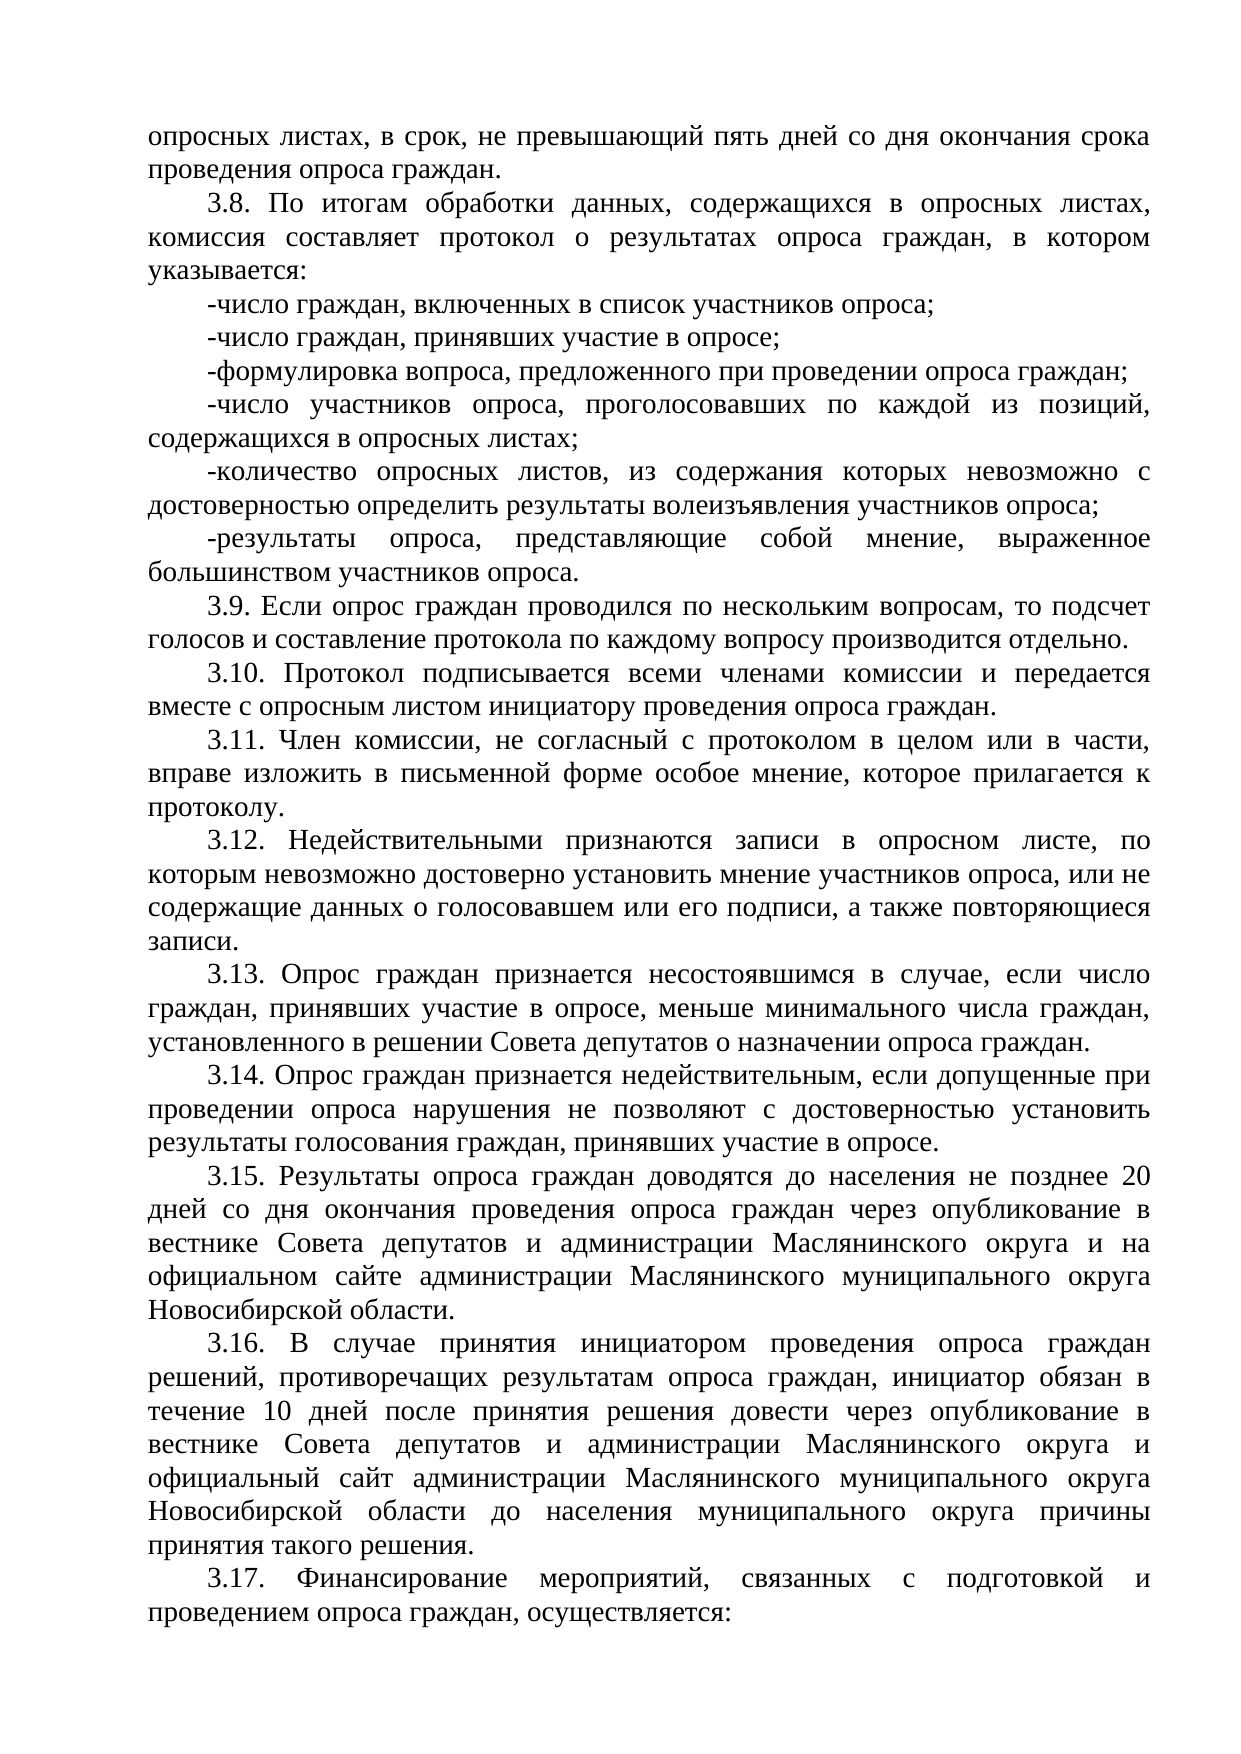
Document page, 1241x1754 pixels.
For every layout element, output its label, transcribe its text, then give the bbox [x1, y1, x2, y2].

text 3.13. Опрос граждан признается несостоявшимся в случае, если число граждан, принявших участие в опросе, меньше минимального числа граждан, установленного в решении Совета депутатов о назначении опроса граждан. [148, 957, 1152, 1057]
text 3.8. По итогам обработки данных, содержащихся в опросных листах, комиссия составляет протокол о результатах опроса граждан, в котором указывается: [148, 185, 1152, 286]
text 3.11. Член комиссии, не согласный с протоколом в целом или в части, вправе изложить в письменной форме особое мнение, которое прилагается к протоколу. [148, 722, 1152, 822]
text 3.12. Недействительными признаются записи в опросном листе, по которым невозможно достоверно установить мнение участников опроса, или не содержащие данных о голосовавшем или его подписи, а также повторяющиеся записи. [148, 822, 1152, 957]
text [148, 118, 1152, 185]
text -число граждан, включенных в список участников опроса; [148, 286, 1152, 319]
text 3.15. Результаты опроса граждан доводятся до населения не позднее 20 дней со дня окончания проведения опроса граждан через опубликование в вестнике Совета депутатов и администрации Маслянинского округа и на официальном сайте администрации Маслянинского муниципального округа Новосибирской области. [148, 1158, 1152, 1326]
text -результаты опроса, представляющие собой мнение, выраженное большинством участников опроса. [148, 521, 1152, 588]
text -количество опросных листов, из содержания которых невозможно с достоверностью определить результаты волеизъявления участников опроса; [148, 453, 1152, 521]
text -число граждан, принявших участие в опросе; [148, 319, 1152, 353]
text -число участников опроса, проголосовавших по каждой из позиций, содержащихся в опросных листах; [148, 386, 1152, 453]
text 3.10. Протокол подписывается всеми членами комиссии и передается вместе с опросным листом инициатору проведения опроса граждан. [148, 655, 1152, 722]
text -формулировка вопроса, предложенного при проведении опроса граждан; [148, 353, 1152, 386]
text 3.17. Финансирование мероприятий, связанных с подготовкой и проведением опроса граждан, осуществляется: [148, 1560, 1152, 1627]
text 3.14. Опрос граждан признается недействительным, если допущенные при проведении опроса нарушения не позволяют с достоверностью установить результаты голосования граждан, принявших участие в опросе. [148, 1057, 1152, 1158]
text 3.9. Если опрос граждан проводился по нескольким вопросам, то подсчет голосов и составление протокола по каждому вопросу производится отдельно. [148, 588, 1152, 655]
text 3.16. В случае принятия инициатором проведения опроса граждан решений, противоречащих результатам опроса граждан, инициатор обязан в течение 10 дней после принятия решения довести через опубликование в вестнике Совета депутатов и администрации Маслянинского округа и официальный сайт администрации Маслянинского муниципального округа Новосибирской области до населения муниципального округа причины принятия такого решения. [148, 1326, 1152, 1560]
